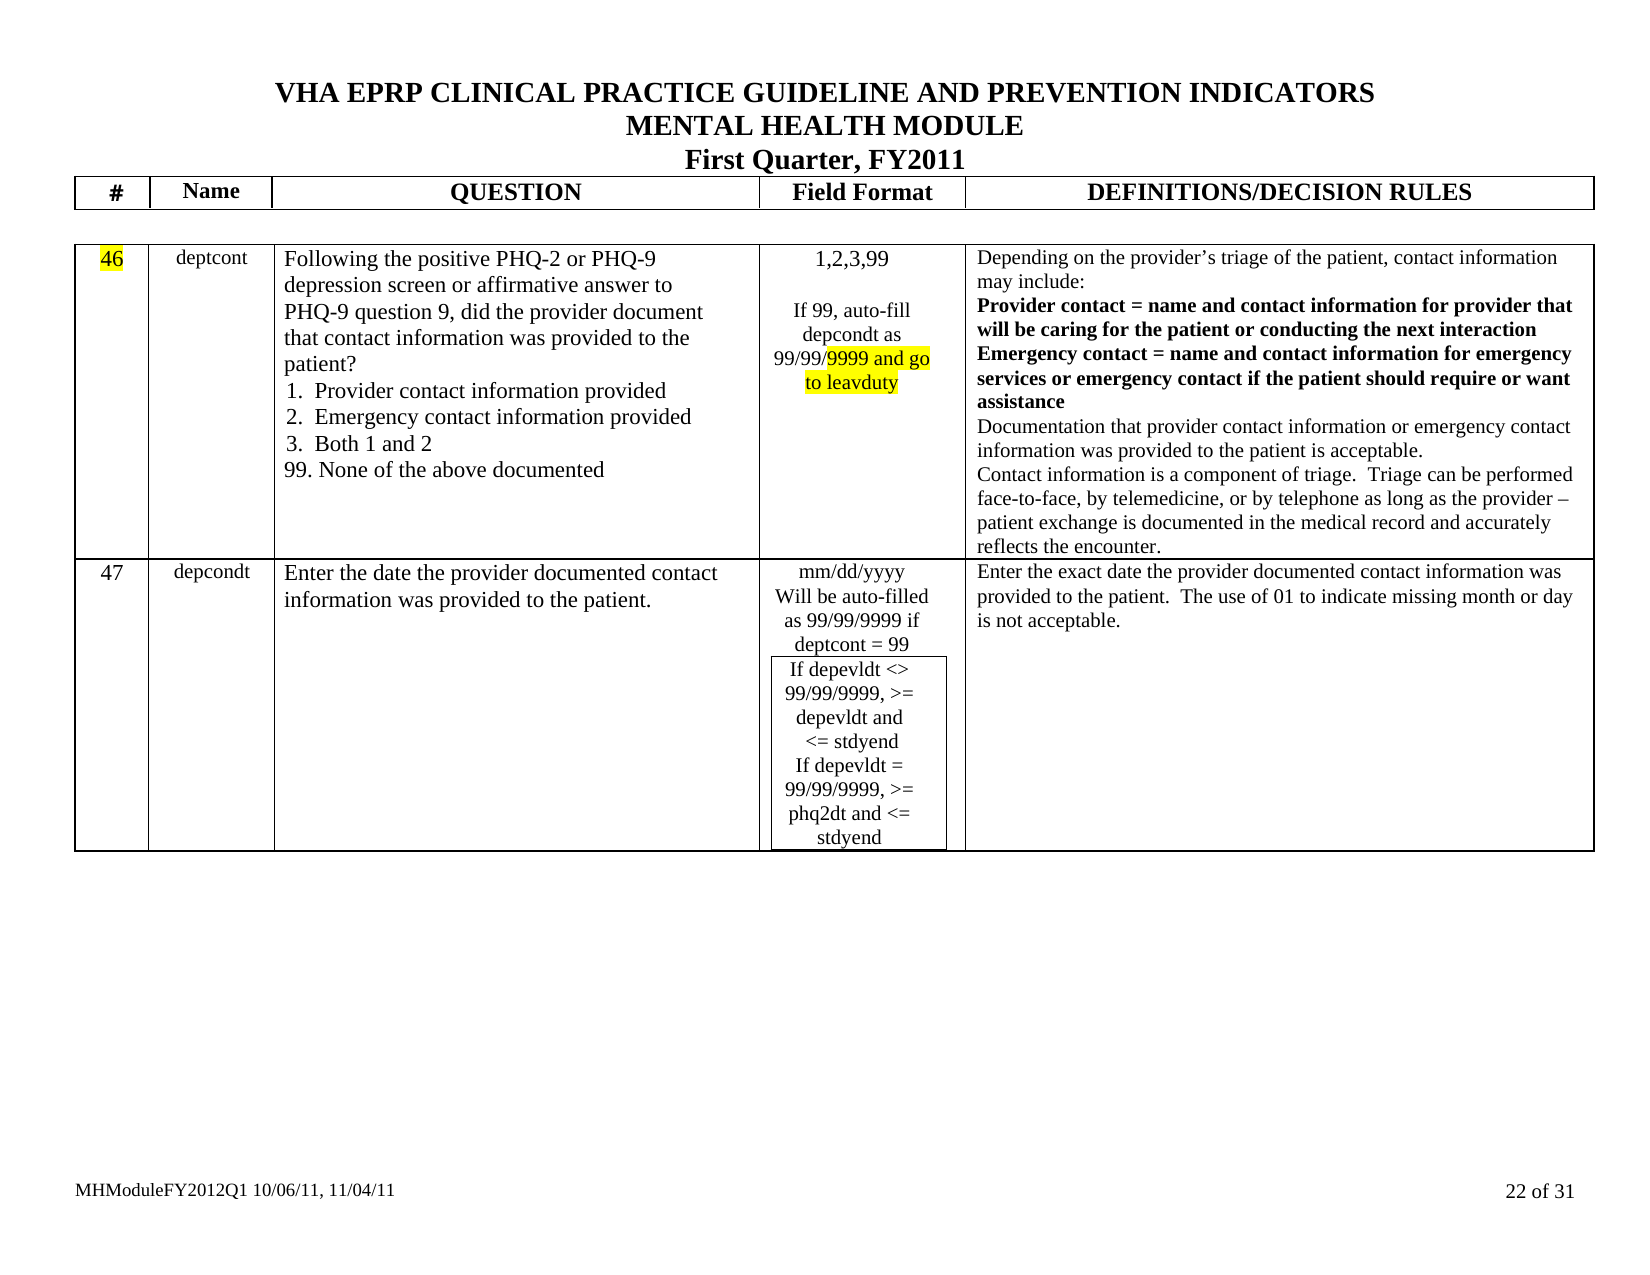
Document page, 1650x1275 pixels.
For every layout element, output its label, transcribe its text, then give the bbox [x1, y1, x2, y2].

table_cell depcondt [149, 560, 274, 850]
table_cell deptcont [149, 245, 274, 558]
table_cell mm/dd/yyyy Will be auto-filled as 99/99/9999 if deptcont = 99 [760, 560, 965, 850]
table_cell 46 [76, 245, 148, 558]
table_cell Enter the exact date the provider documented contact information was provided to the patient. The use of 01 to indicate missing month or day is not acceptable. [966, 560, 1593, 850]
table_cell 47 [76, 560, 148, 850]
table_cell 1,2,3,99 If 99, auto-fill depcondt as 99/99/9999 and go to leavduty [760, 245, 965, 558]
table_cell Enter the date the provider documented contact information was provided to the patient. [275, 560, 759, 850]
table_cell Depending on the provider’s triage of the patient, contact information may include: Provider contact = name and contact information for provider that will be caring for the patient or conducting the next interaction Emergency contact = name and contact information for emergency services or emergency contact if the patient should require or want assistance Documentation that provider contact information or emergency contact information was provided to the patient is acceptable. Contact information is a component of triage. Triage can be performed face-to-face, by telemedicine, or by telephone as long as the provider – patient exchange is documented in the medical record and accurately reflects the encounter. [966, 245, 1593, 558]
table_cell Following the positive PHQ-2 or PHQ-9 depression screen or affirmative answer to PHQ-9 question 9, did the provider document that contact information was provided to the patient? 1. Provider contact information provided 2. Emergency contact information provided 3. Both 1 and 2 99. None of the above documented [275, 245, 759, 558]
